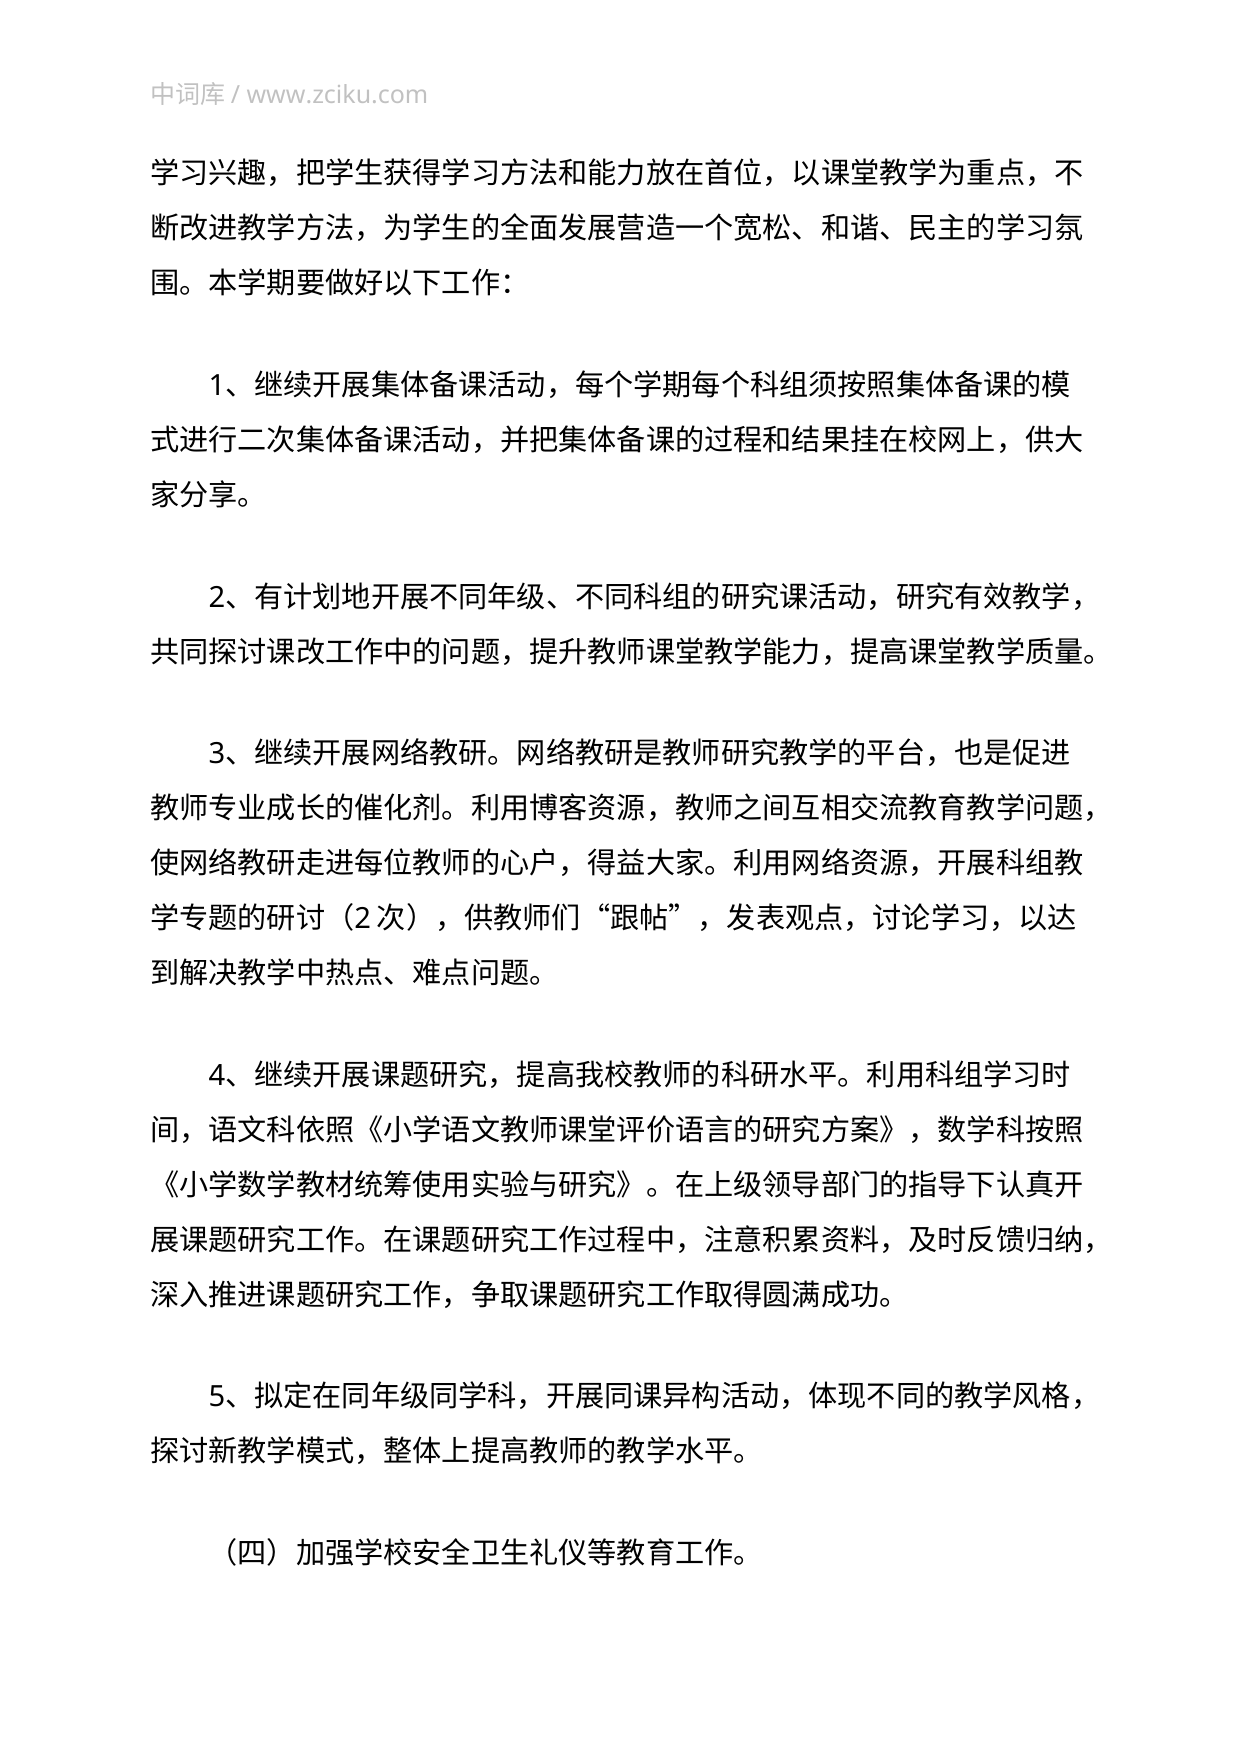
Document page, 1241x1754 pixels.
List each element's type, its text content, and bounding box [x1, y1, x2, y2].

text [150, 150, 1090, 302]
text （四）加强学校安全卫生礼仪等教育工作。 [150, 1530, 1090, 1572]
text 5、拟定在同年级同学科，开展同课异构活动，体现不同的教学风格，探讨新教学模式，整体上提高教师的教学水平。 [150, 1373, 1090, 1470]
text 2、有计划地开展不同年级、不同科组的研究课活动，研究有效教学，共同探讨课改工作中的问题，提升教师课堂教学能力，提高课堂教学质量。 [150, 573, 1090, 671]
text 4、继续开展课题研究，提高我校教师的科研水平。利用科组学习时间，语文科依照《小学语文教师课堂评价语言的研究方案》，数学科按照《小学数学教材统筹使用实验与研究》。在上级领导部门的指导下认真开展课题研究工作。在课题研究工作过程中，注意积累资料，及时反馈归纳，深入推进课题研究工作，争取课题研究工作取得圆满成功。 [150, 1052, 1090, 1313]
text 3、继续开展网络教研。网络教研是教师研究教学的平台，也是促进教师专业成长的催化剂。利用博客资源，教师之间互相交流教育教学问题，使网络教研走进每位教师的心户，得益大家。利用网络资源，开展科组教学专题的研讨（2次），供教师们“跟帖”，发表观点，讨论学习，以达到解决教学中热点、难点问题。 [150, 730, 1090, 992]
text 1、继续开展集体备课活动，每个学期每个科组须按照集体备课的模式进行二次集体备课活动，并把集体备课的过程和结果挂在校网上，供大家分享。 [150, 362, 1090, 514]
